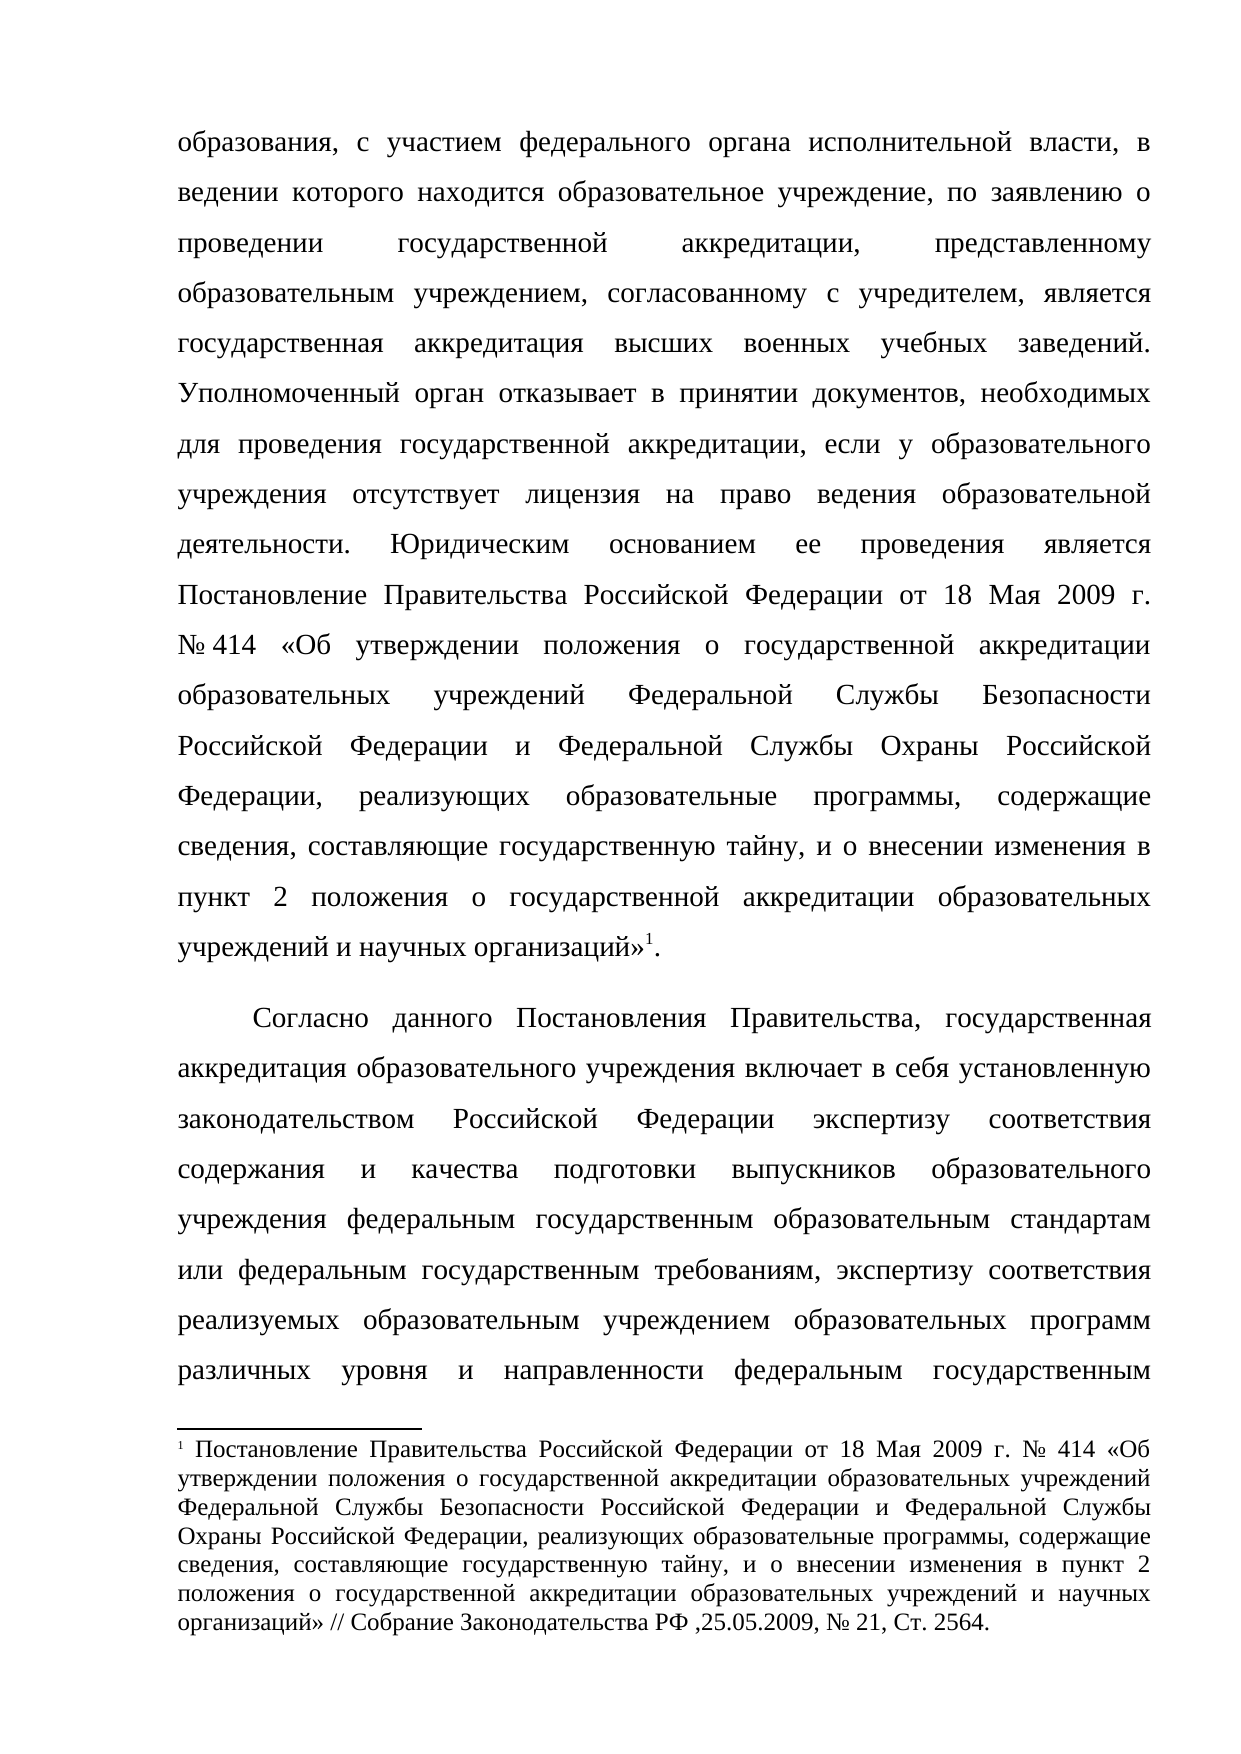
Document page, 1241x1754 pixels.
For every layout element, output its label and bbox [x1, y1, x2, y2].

text [177, 124, 1152, 963]
text [177, 1000, 1152, 1386]
